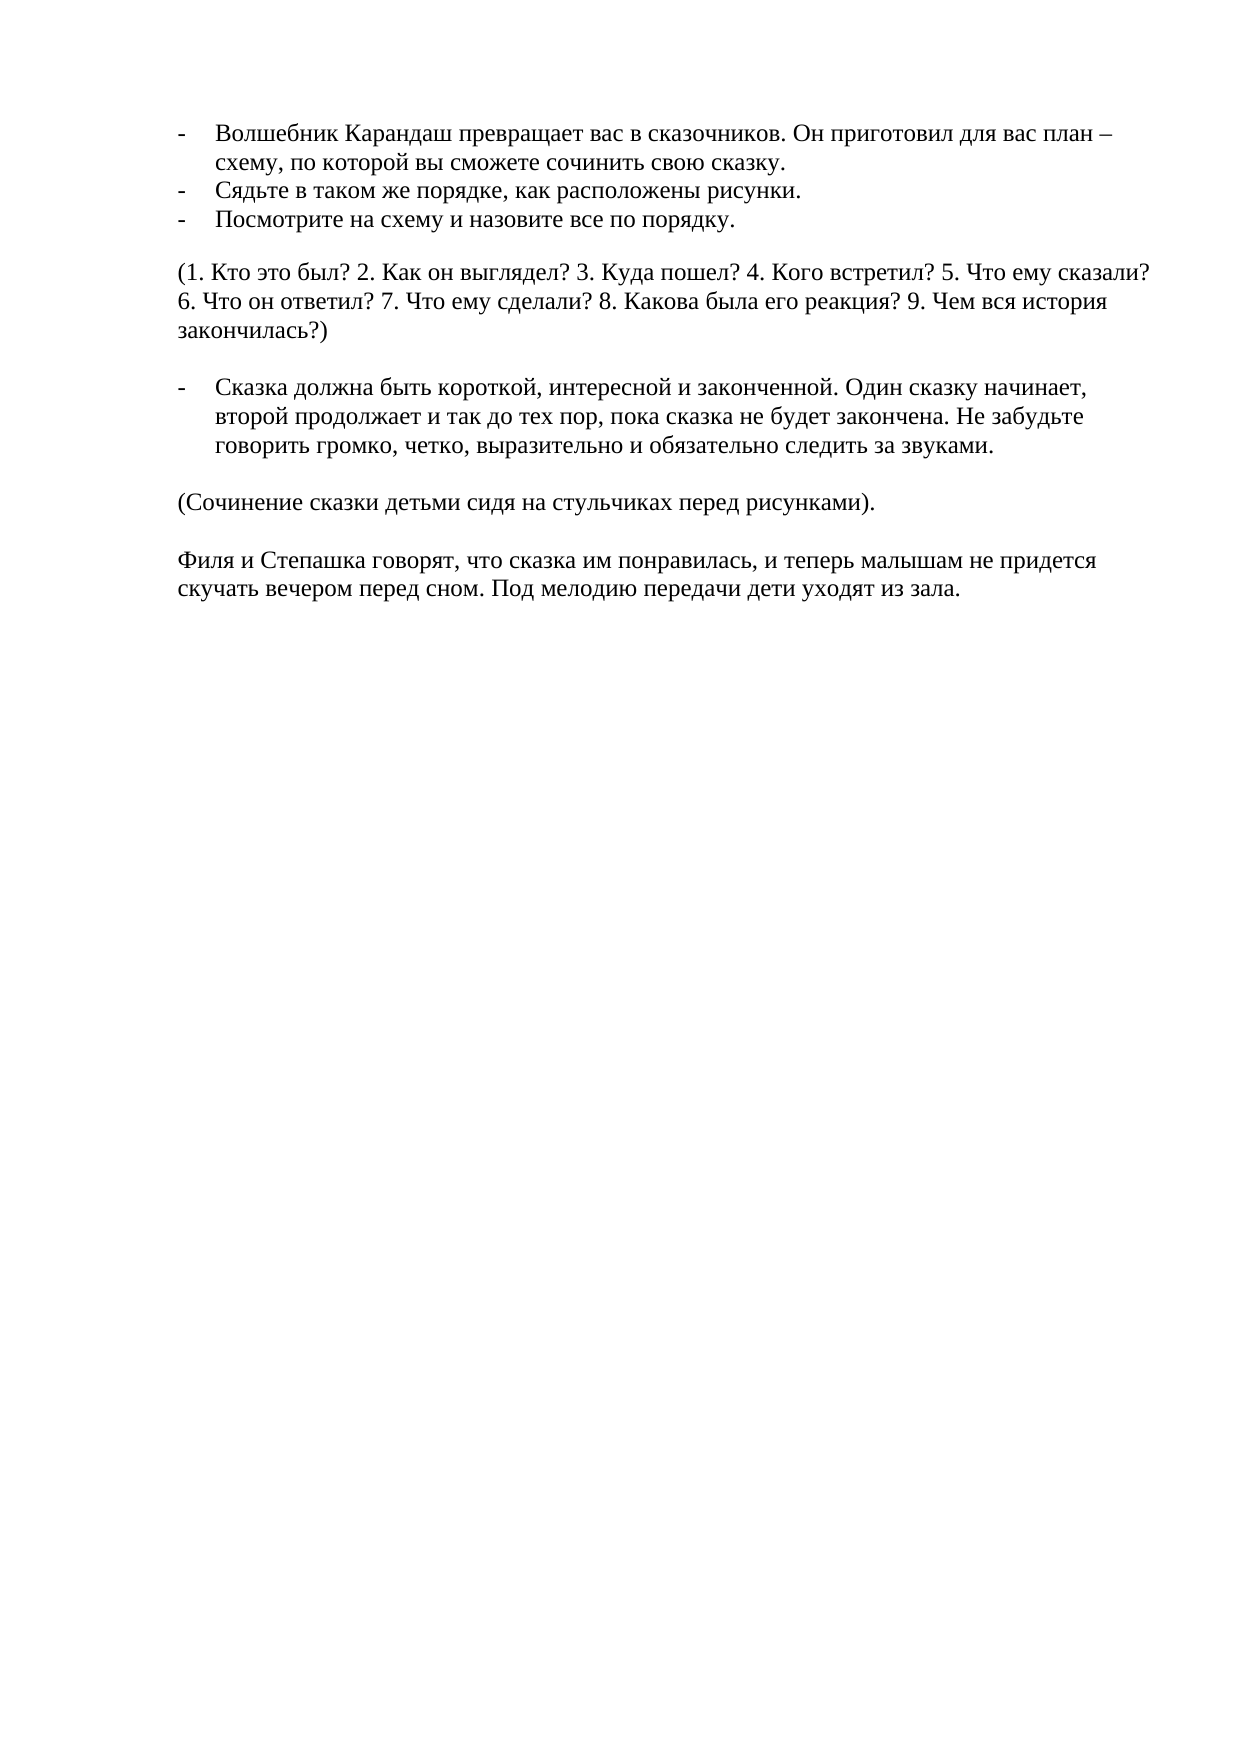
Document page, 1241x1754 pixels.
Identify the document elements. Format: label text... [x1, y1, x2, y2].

list Сядьте в таком же порядке, как расположены рисунки. [177, 176, 1152, 204]
list Волшебник Карандаш превращает вас в сказочников. Он приготовил для вас план – схему, по которой вы сможете сочинить свою сказку. [177, 118, 1152, 176]
text Филя и Степашка говорят, что сказка им понравилась, и теперь малышам не придется скучать вечером перед сном. Под мелодию передачи дети уходят из зала. [177, 545, 1152, 602]
list Сказка должна быть короткой, интересной и законченной. Один сказку начинает, второй продолжает и так до тех пор, пока сказка не будет закончена. Не забудьте говорить громко, четко, выразительно и обязательно следить за звуками. [177, 372, 1152, 458]
list Посмотрите на схему и назовите все по порядку. [177, 204, 1152, 233]
text (1. Кто это был? 2. Как он выглядел? 3. Куда пошел? 4. Кого встретил? 5. Что ему сказали? 6. Что он ответил? 7. Что ему сделали? 8. Какова была его реакция? 9. Чем вся история закончилась?) [177, 257, 1152, 343]
text (Сочинение сказки детьми сидя на стульчиках перед рисунками). [177, 487, 1152, 516]
